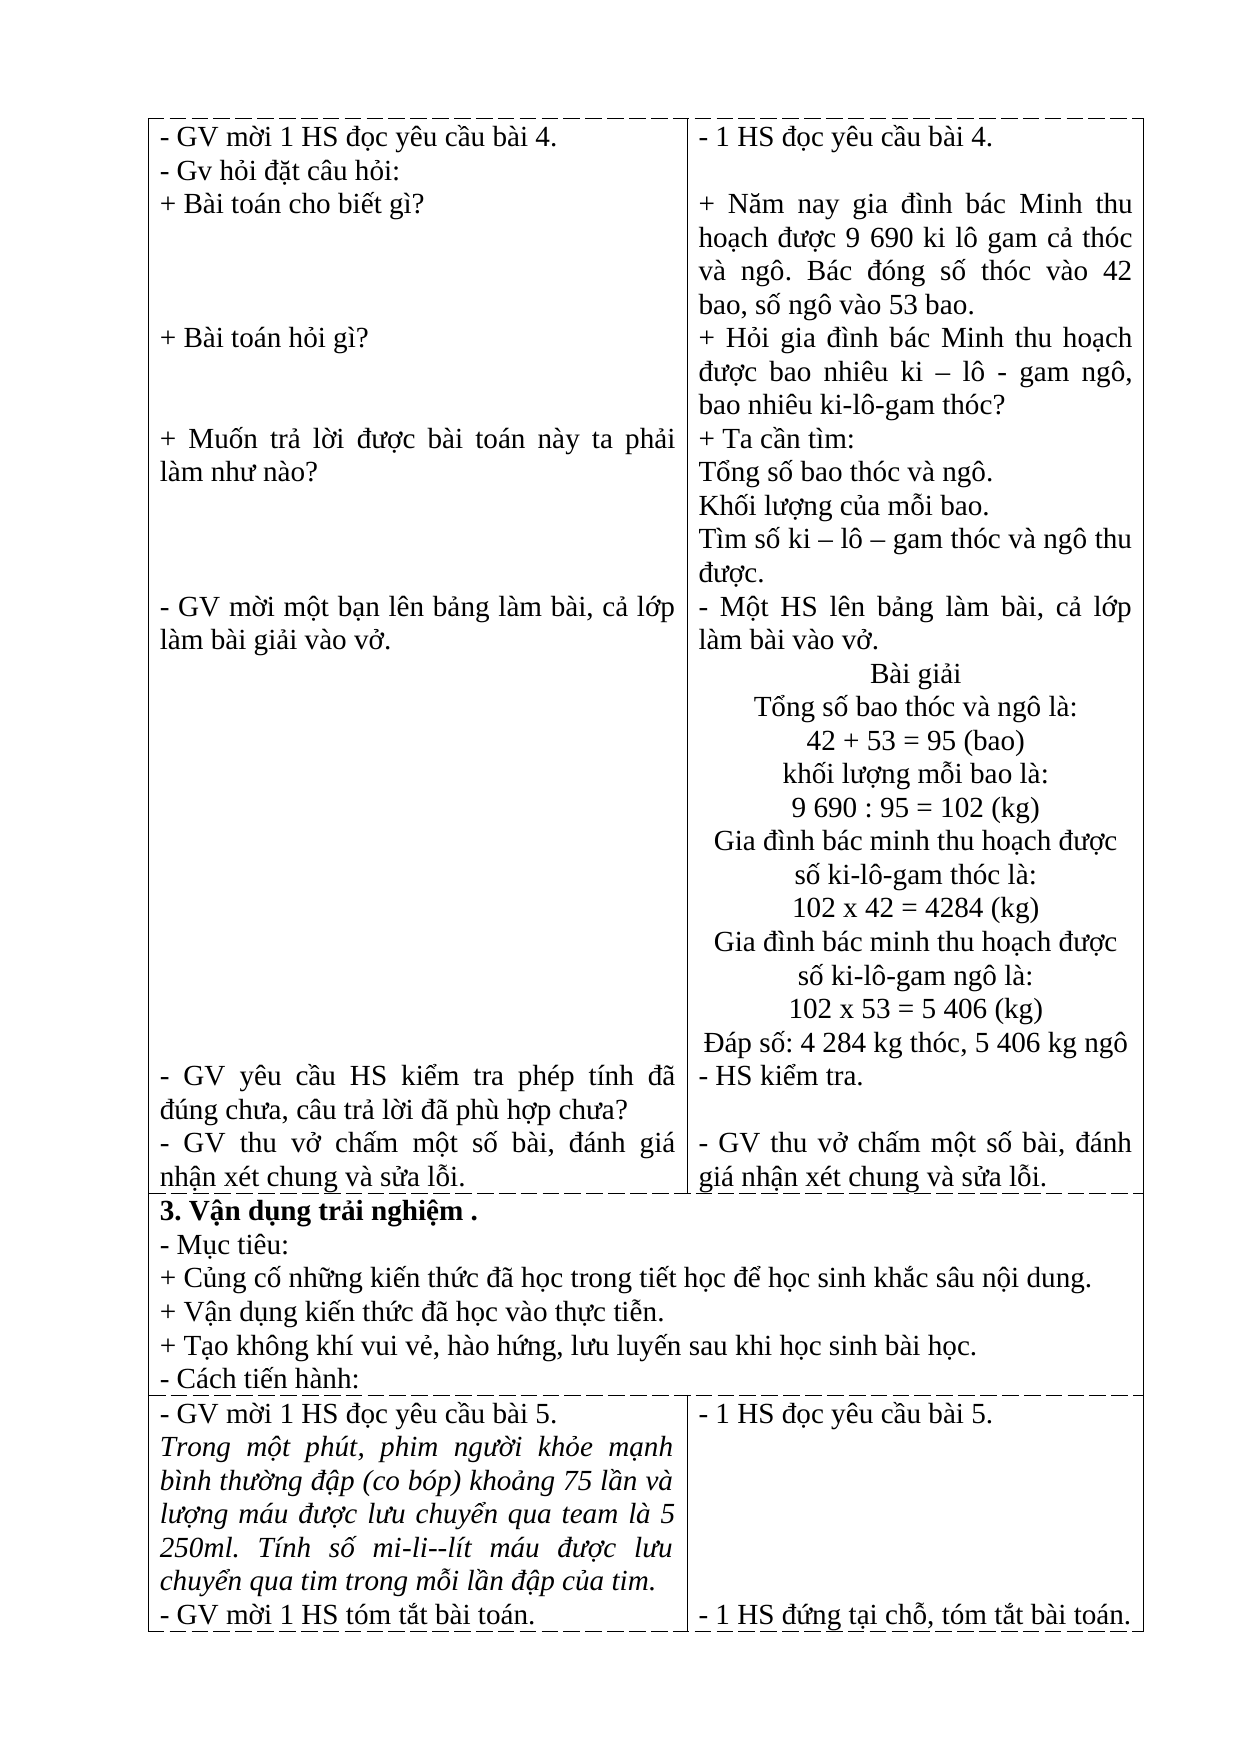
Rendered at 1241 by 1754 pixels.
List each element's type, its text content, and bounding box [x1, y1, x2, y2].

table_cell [149, 1395, 687, 1631]
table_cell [149, 118, 687, 1192]
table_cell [688, 1395, 1143, 1631]
table_cell 3. Vận dụng trải nghiệm . - Mục tiêu: + Củng cố những kiến thức đã học trong tiết học để học sinh khắc sâu nội dung. + Vận dụng kiến thức đã học vào thực tiễn. + Tạo không khí vui vẻ, hào hứng, lưu luyến sau khi học sinh bài học. - Cách tiến hành: [149, 1193, 1143, 1395]
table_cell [688, 118, 1143, 1192]
